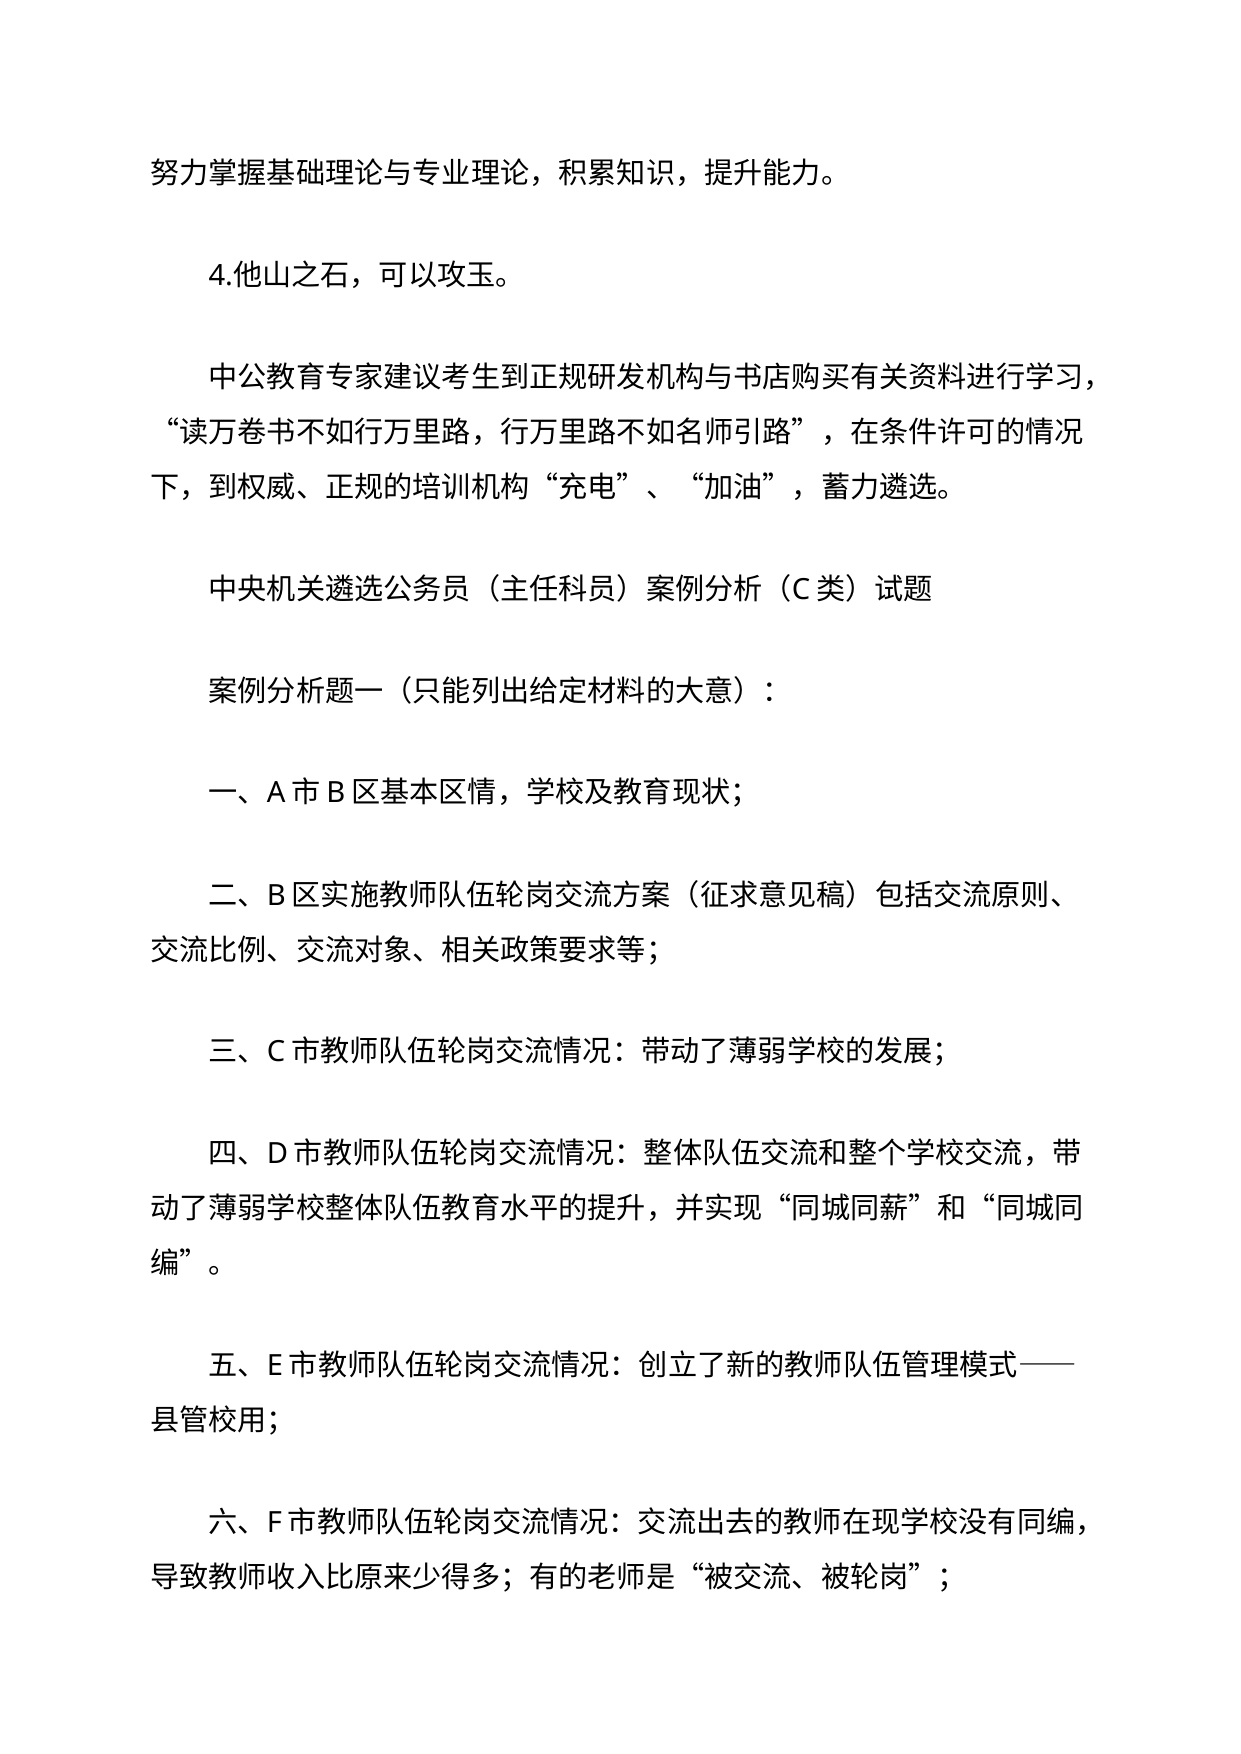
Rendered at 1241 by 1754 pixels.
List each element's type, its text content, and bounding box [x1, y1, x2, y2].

text 中央机关遴选公务员（主任科员）案例分析（C类）试题 [150, 565, 1090, 608]
text 一、A市B区基本区情，学校及教育现状； [150, 769, 1090, 811]
text 二、B区实施教师队伍轮岗交流方案（征求意见稿）包括交流原则、交流比例、交流对象、相关政策要求等； [150, 871, 1090, 968]
text 三、C市教师队伍轮岗交流情况：带动了薄弱学校的发展； [150, 1028, 1090, 1070]
text 五、E市教师队伍轮岗交流情况：创立了新的教师队伍管理模式——县管校用； [150, 1341, 1090, 1439]
text 中公教育专家建议考生到正规研发机构与书店购买有关资料进行学习，“读万卷书不如行万里路，行万里路不如名师引路”，在条件许可的情况下，到权威、正规的培训机构“充电”、“加油”，蓄力遴选。 [150, 354, 1090, 506]
text 六、F市教师队伍轮岗交流情况：交流出去的教师在现学校没有同编，导致教师收入比原来少得多；有的老师是“被交流、被轮岗”； [150, 1498, 1090, 1596]
text 4.他山之石，可以攻玉。 [150, 252, 1090, 294]
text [150, 150, 1090, 192]
text 案例分析题一（只能列出给定材料的大意）： [150, 667, 1090, 709]
text 四、D市教师队伍轮岗交流情况：整体队伍交流和整个学校交流，带动了薄弱学校整体队伍教育水平的提升，并实现“同城同薪”和“同城同编”。 [150, 1130, 1090, 1282]
